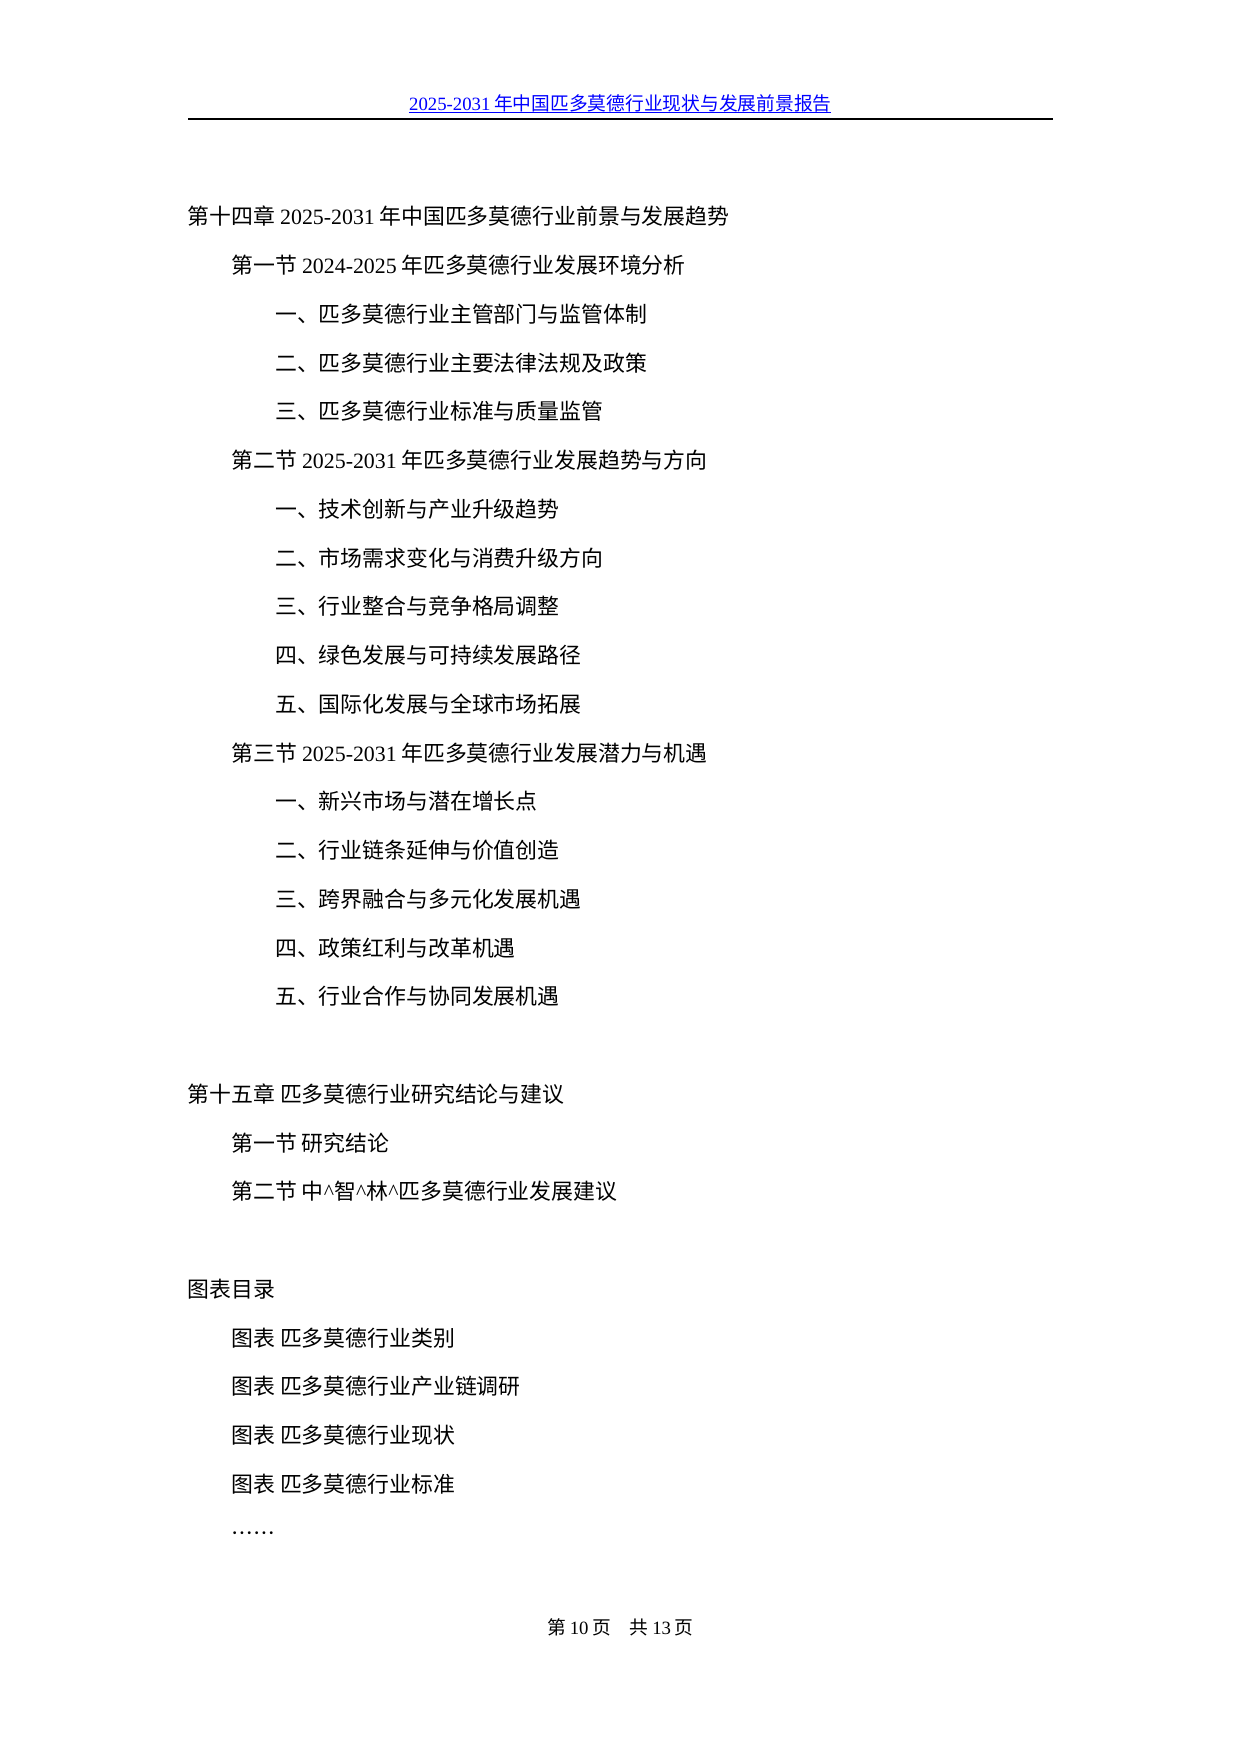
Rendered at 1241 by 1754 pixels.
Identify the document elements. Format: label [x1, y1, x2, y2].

text [187, 150, 1053, 1548]
